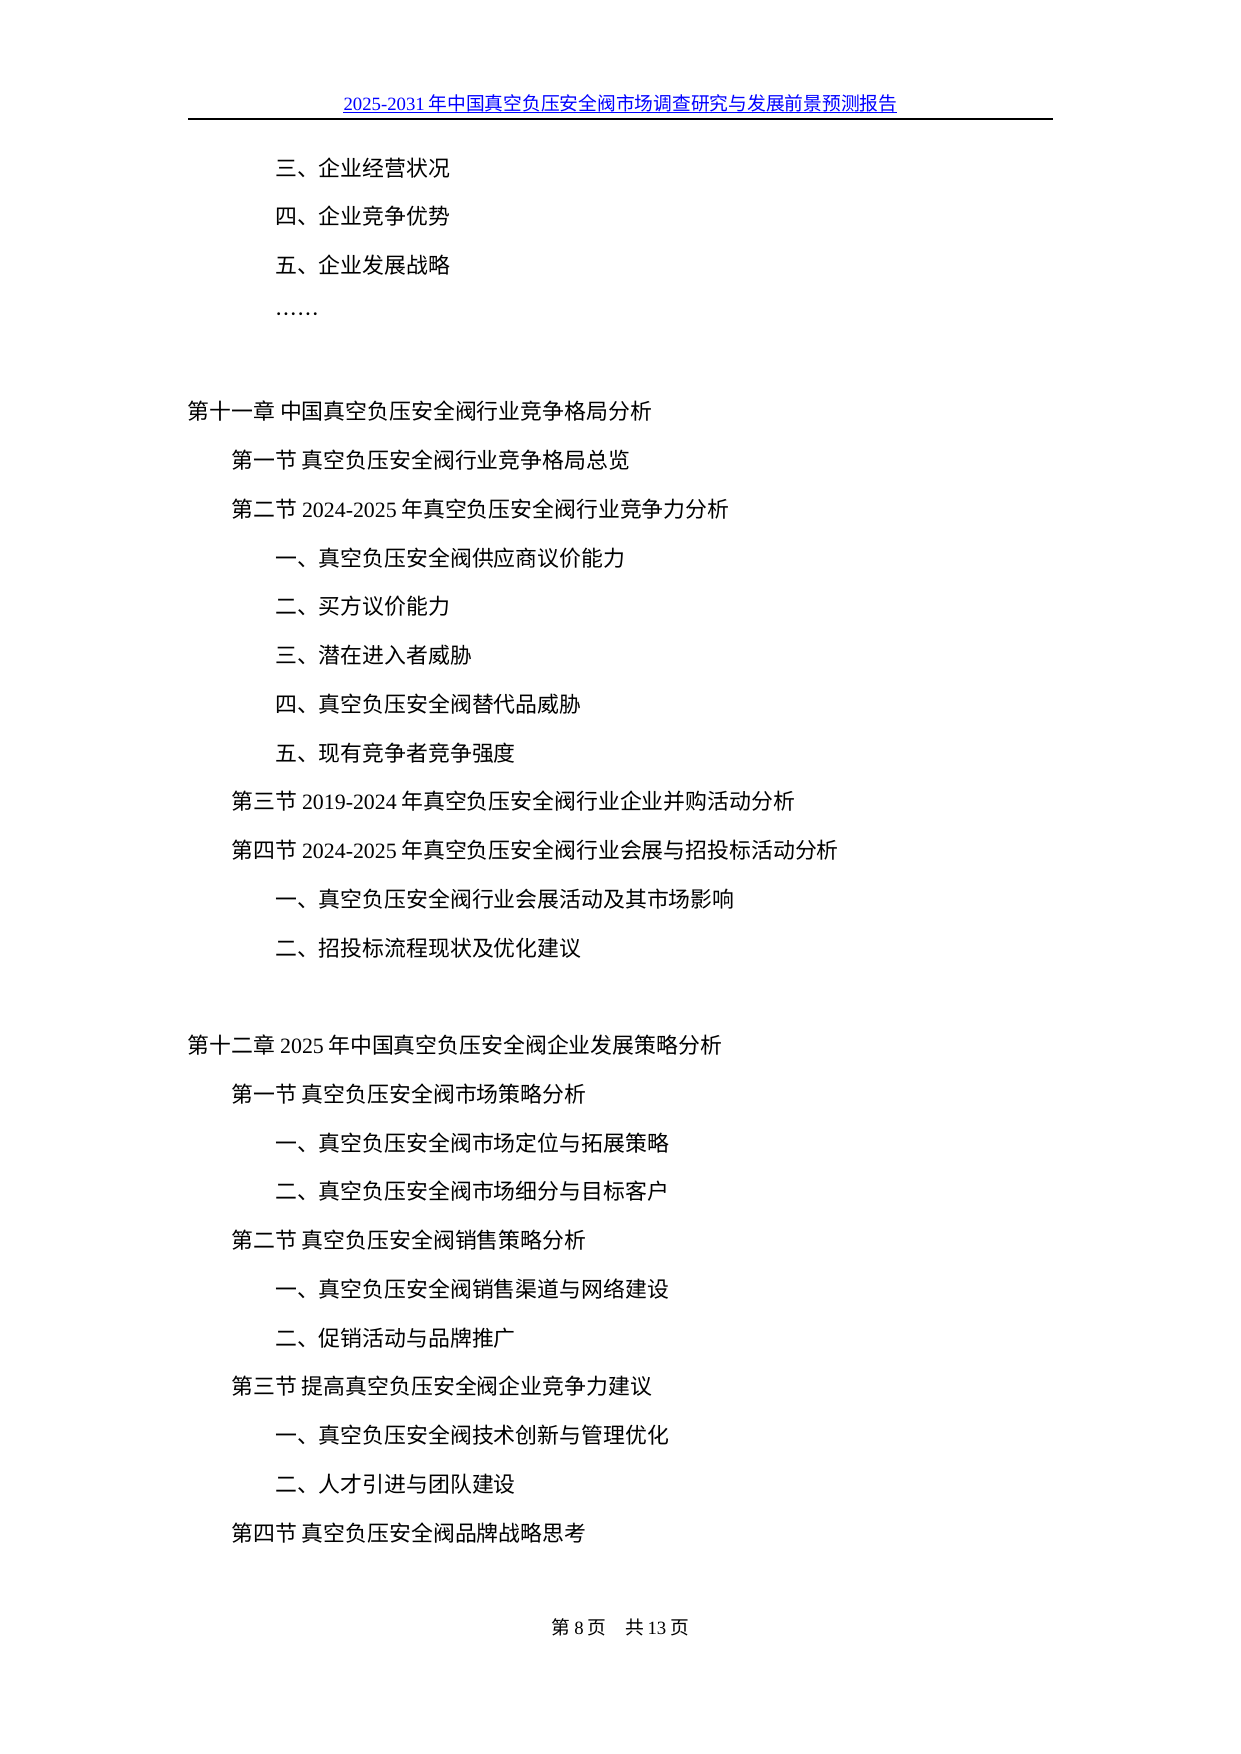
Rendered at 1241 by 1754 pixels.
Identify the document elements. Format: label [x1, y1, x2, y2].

text [187, 150, 1053, 1548]
